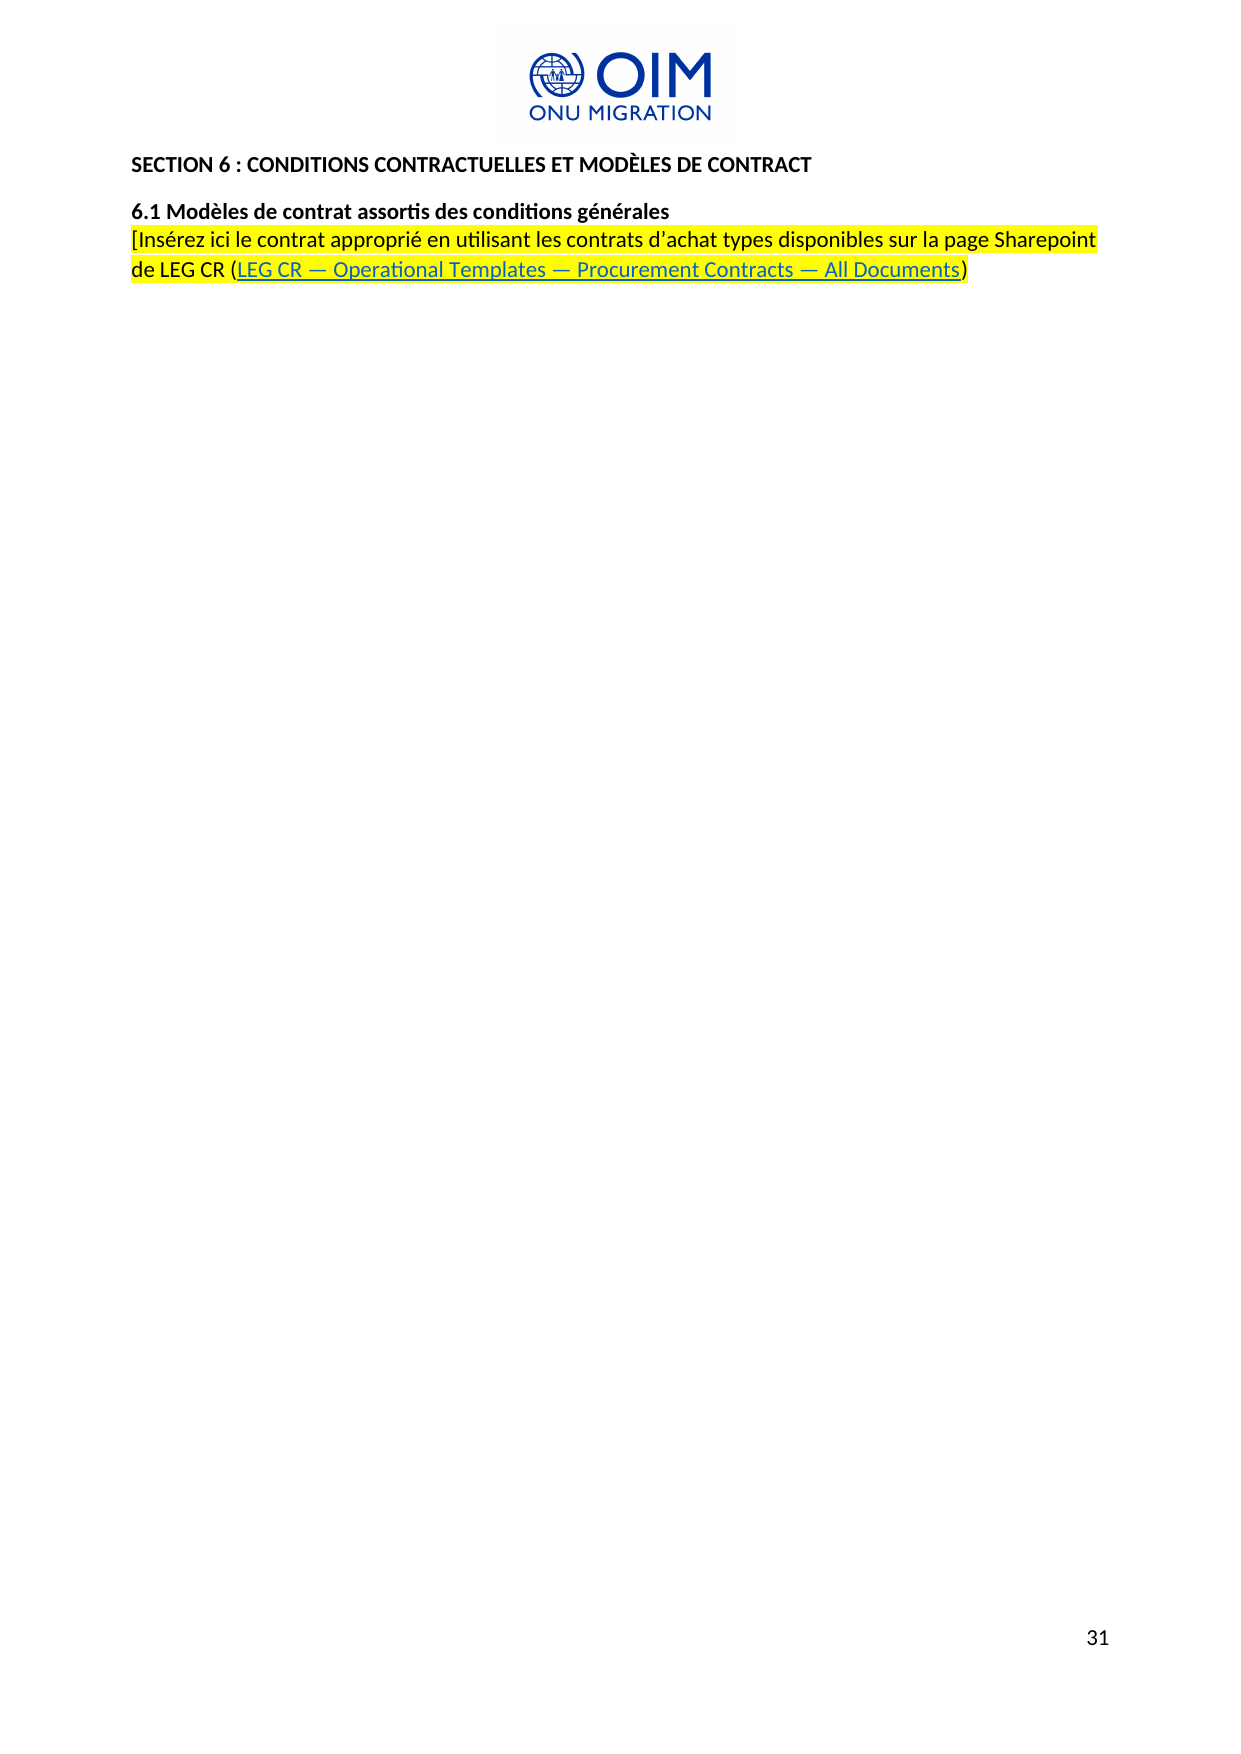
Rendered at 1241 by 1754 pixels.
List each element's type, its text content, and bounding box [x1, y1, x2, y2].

subtitle 6.1 Modèles de contrat assortis des conditions générales [131, 197, 1109, 225]
subtitle SECTION 6 : CONDITIONS CONTRACTUELLES ET MODÈLES DE CONTRACT [131, 150, 1109, 178]
text [Insérez ici le contrat approprié en utilisant les contrats d’achat types disponibles sur la page Sharepoint de LEG CR (LEG CR — Operational Templates — Procurement Contracts — All Documents) [131, 225, 1109, 283]
picture [496, 24, 740, 147]
